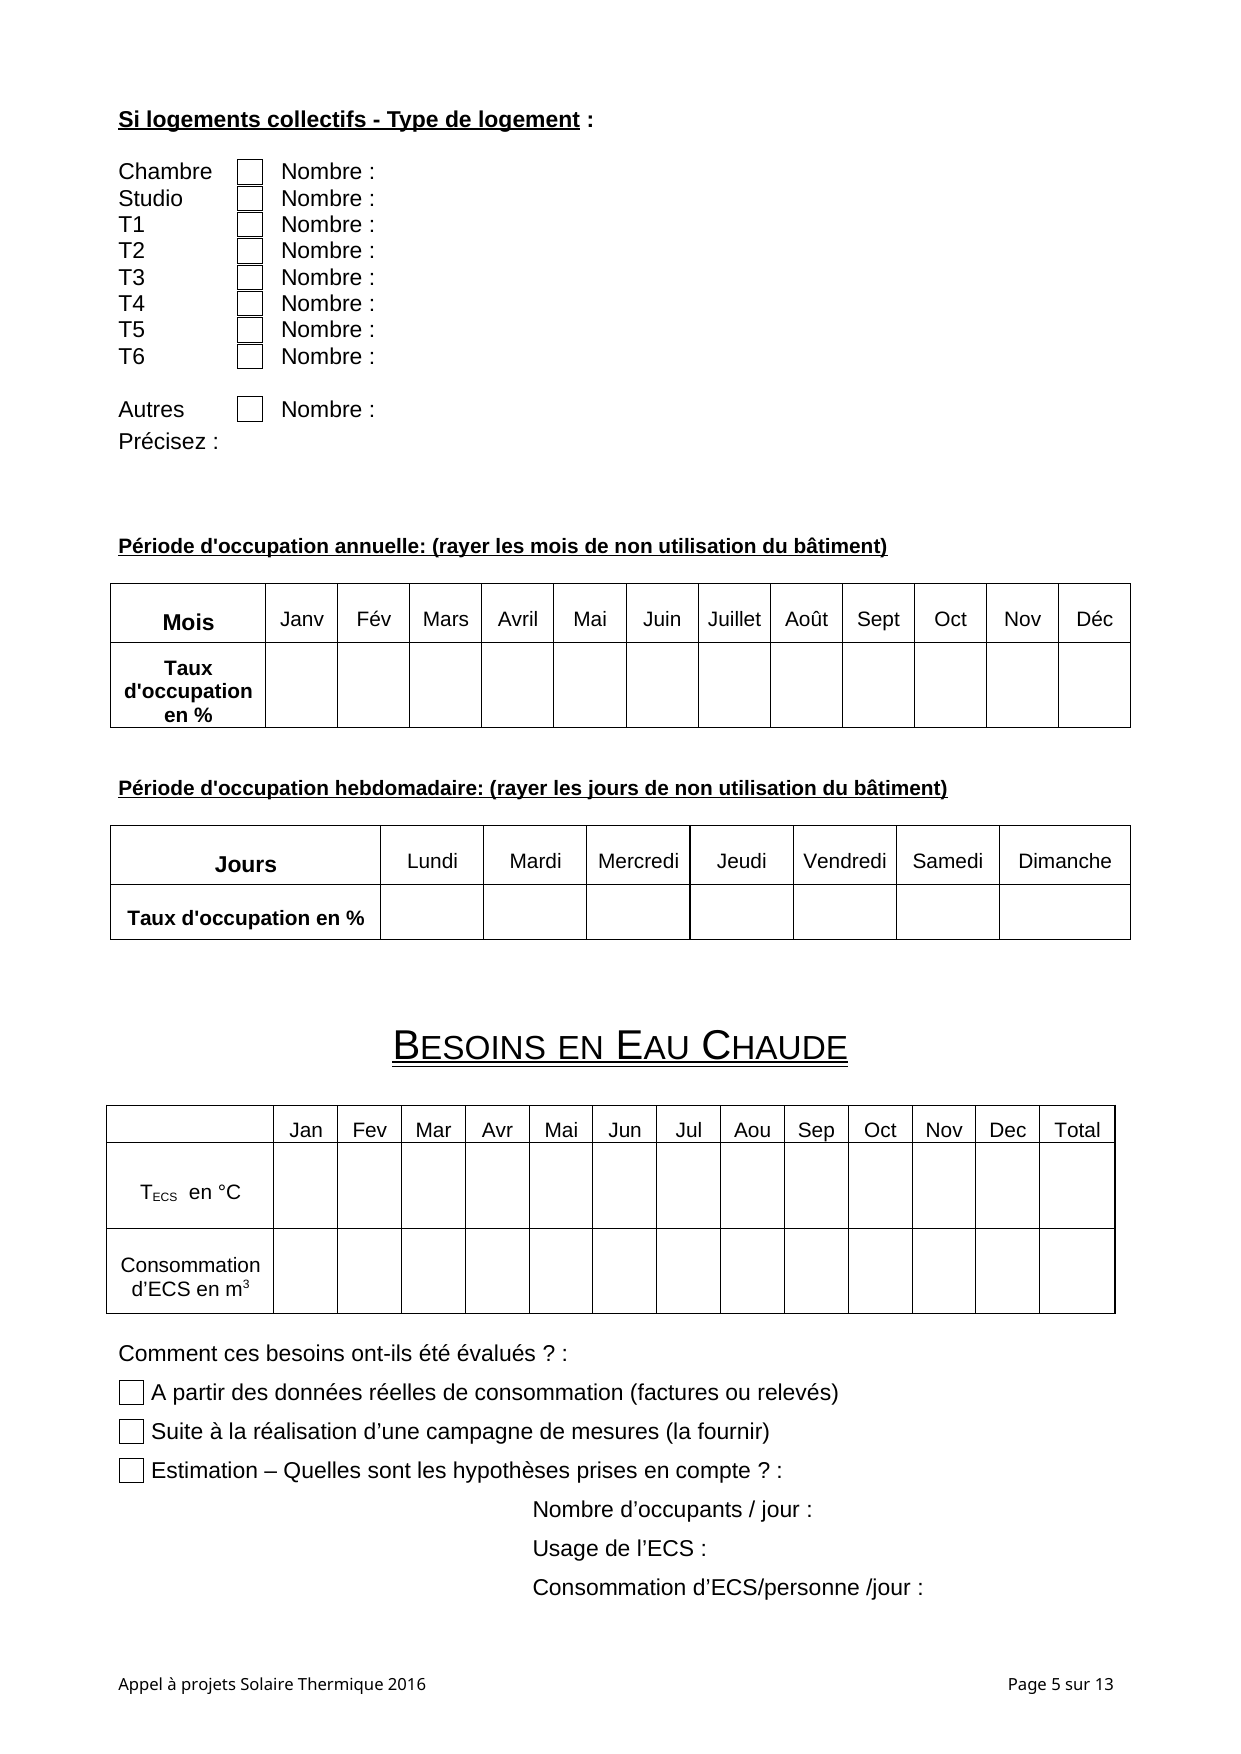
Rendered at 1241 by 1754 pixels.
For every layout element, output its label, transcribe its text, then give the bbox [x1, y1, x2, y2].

table_cell Consommation d’ECS en m3 [107, 1229, 273, 1313]
table_header Janv [266, 584, 337, 642]
table_cell [381, 885, 483, 939]
table_header Aou [721, 1106, 784, 1142]
text Nombre d’occupants / jour : [532, 1496, 1122, 1522]
table_cell [530, 1229, 592, 1313]
table_cell TECS en °C [107, 1143, 273, 1227]
table_header Mois [111, 584, 265, 642]
text Période d'occupation annuelle: (rayer les mois de non utilisation du bâtiment) [118, 534, 1122, 558]
subtitle T3 Nombre : [118, 264, 1122, 290]
table_cell [721, 1143, 784, 1227]
table_header Fév [338, 584, 409, 642]
subtitle Autres Nombre : [118, 396, 237, 422]
text A partir des données réelles de consommation (factures ou relevés) [118, 1379, 1122, 1406]
table_cell [691, 885, 793, 939]
table_header Juillet [699, 584, 770, 642]
table_header Oct [849, 1106, 912, 1142]
table_cell [1040, 1143, 1114, 1227]
table_header Dec [976, 1106, 1039, 1142]
table_header Déc [1059, 584, 1130, 642]
table_cell [913, 1143, 975, 1227]
table_header Mardi [484, 826, 586, 884]
table_header Mai [530, 1106, 592, 1142]
text Suite à la réalisation d’une campagne de mesures (la fournir) [118, 1418, 1122, 1444]
subtitle Chambre Nombre : [118, 158, 1122, 185]
table_header Nov [913, 1106, 975, 1142]
table_cell [976, 1229, 1039, 1313]
table_cell [410, 643, 481, 727]
table_cell Taux d'occupation en % [111, 885, 380, 939]
table_cell [1059, 643, 1130, 727]
table_header Dimanche [1000, 826, 1130, 884]
table_cell [913, 1229, 975, 1313]
table_cell [554, 643, 626, 727]
subtitle T2 Nombre : [118, 237, 1122, 264]
table_cell [587, 885, 689, 939]
table_cell [274, 1229, 337, 1313]
table_cell [771, 643, 842, 727]
table_cell [266, 643, 337, 727]
table_cell [699, 643, 770, 727]
table_cell [466, 1143, 529, 1227]
table_cell [593, 1229, 656, 1313]
table_cell [849, 1143, 912, 1227]
table_cell Taux d'occupation en % [111, 643, 265, 727]
table_cell [657, 1229, 720, 1313]
table_header Avril [482, 584, 553, 642]
table_cell [657, 1143, 720, 1227]
table_cell [721, 1229, 784, 1313]
table_cell [1000, 885, 1130, 939]
subtitle T6 Nombre : [118, 343, 1122, 369]
table_header Sept [843, 584, 914, 642]
text Période d'occupation hebdomadaire: (rayer les jours de non utilisation du bâtiment) [118, 776, 1122, 800]
table_cell [402, 1143, 465, 1227]
table_cell [915, 643, 986, 727]
table_header Oct [915, 584, 986, 642]
table_header Samedi [897, 826, 999, 884]
table_cell [897, 885, 999, 939]
table_cell [1040, 1229, 1114, 1313]
table_cell [785, 1143, 848, 1227]
subtitle T4 Nombre : [118, 290, 1122, 316]
table_header Août [771, 584, 842, 642]
table_cell [466, 1229, 529, 1313]
table_cell [794, 885, 896, 939]
table_header Fev [338, 1106, 401, 1142]
subtitle T1 Nombre : [118, 211, 1122, 237]
text Estimation – Quelles sont les hypothèses prises en compte ? : [118, 1457, 1122, 1483]
table_header Mercredi [587, 826, 689, 884]
table_header Vendredi [794, 826, 896, 884]
table_cell [338, 643, 409, 727]
table_cell [593, 1143, 656, 1227]
table_header Jun [593, 1106, 656, 1142]
table_header Total [1040, 1106, 1114, 1142]
table_cell [338, 1143, 401, 1227]
table_cell [530, 1143, 592, 1227]
table_cell [338, 1229, 401, 1313]
text Usage de l’ECS : [532, 1534, 1122, 1561]
subtitle Si logements collectifs - Type de logement : [118, 106, 1122, 132]
subtitle Studio Nombre : [118, 185, 1122, 211]
table_header Jours [111, 826, 380, 884]
table_header Nov [987, 584, 1058, 642]
table_header Avr [466, 1106, 529, 1142]
table_header Sep [785, 1106, 848, 1142]
table_cell [843, 643, 914, 727]
table_cell [484, 885, 586, 939]
table_header Juin [627, 584, 698, 642]
table_header Jul [657, 1106, 720, 1142]
table_cell [849, 1229, 912, 1313]
table_header Jeudi [691, 826, 793, 884]
table_header [107, 1106, 273, 1142]
table_cell [274, 1143, 337, 1227]
table_cell [785, 1229, 848, 1313]
table_header Mars [410, 584, 481, 642]
subtitle Comment ces besoins ont-ils été évalués ? : [118, 1340, 1122, 1367]
table_header Mai [554, 584, 626, 642]
table_cell [402, 1229, 465, 1313]
table_cell [482, 643, 553, 727]
subtitle Besoins en Eau Chaude [118, 1020, 1122, 1068]
table_cell [627, 643, 698, 727]
table_header Jan [274, 1106, 337, 1142]
table_header Mar [402, 1106, 465, 1142]
subtitle T5 Nombre : [118, 316, 1122, 343]
text Consommation d’ECS/personne /jour : [532, 1573, 1122, 1600]
subtitle Précisez : [118, 428, 1122, 454]
table_cell [976, 1143, 1039, 1227]
subtitle Autres Nombre : [263, 396, 1122, 422]
table_header Lundi [381, 826, 483, 884]
table_cell [987, 643, 1058, 727]
